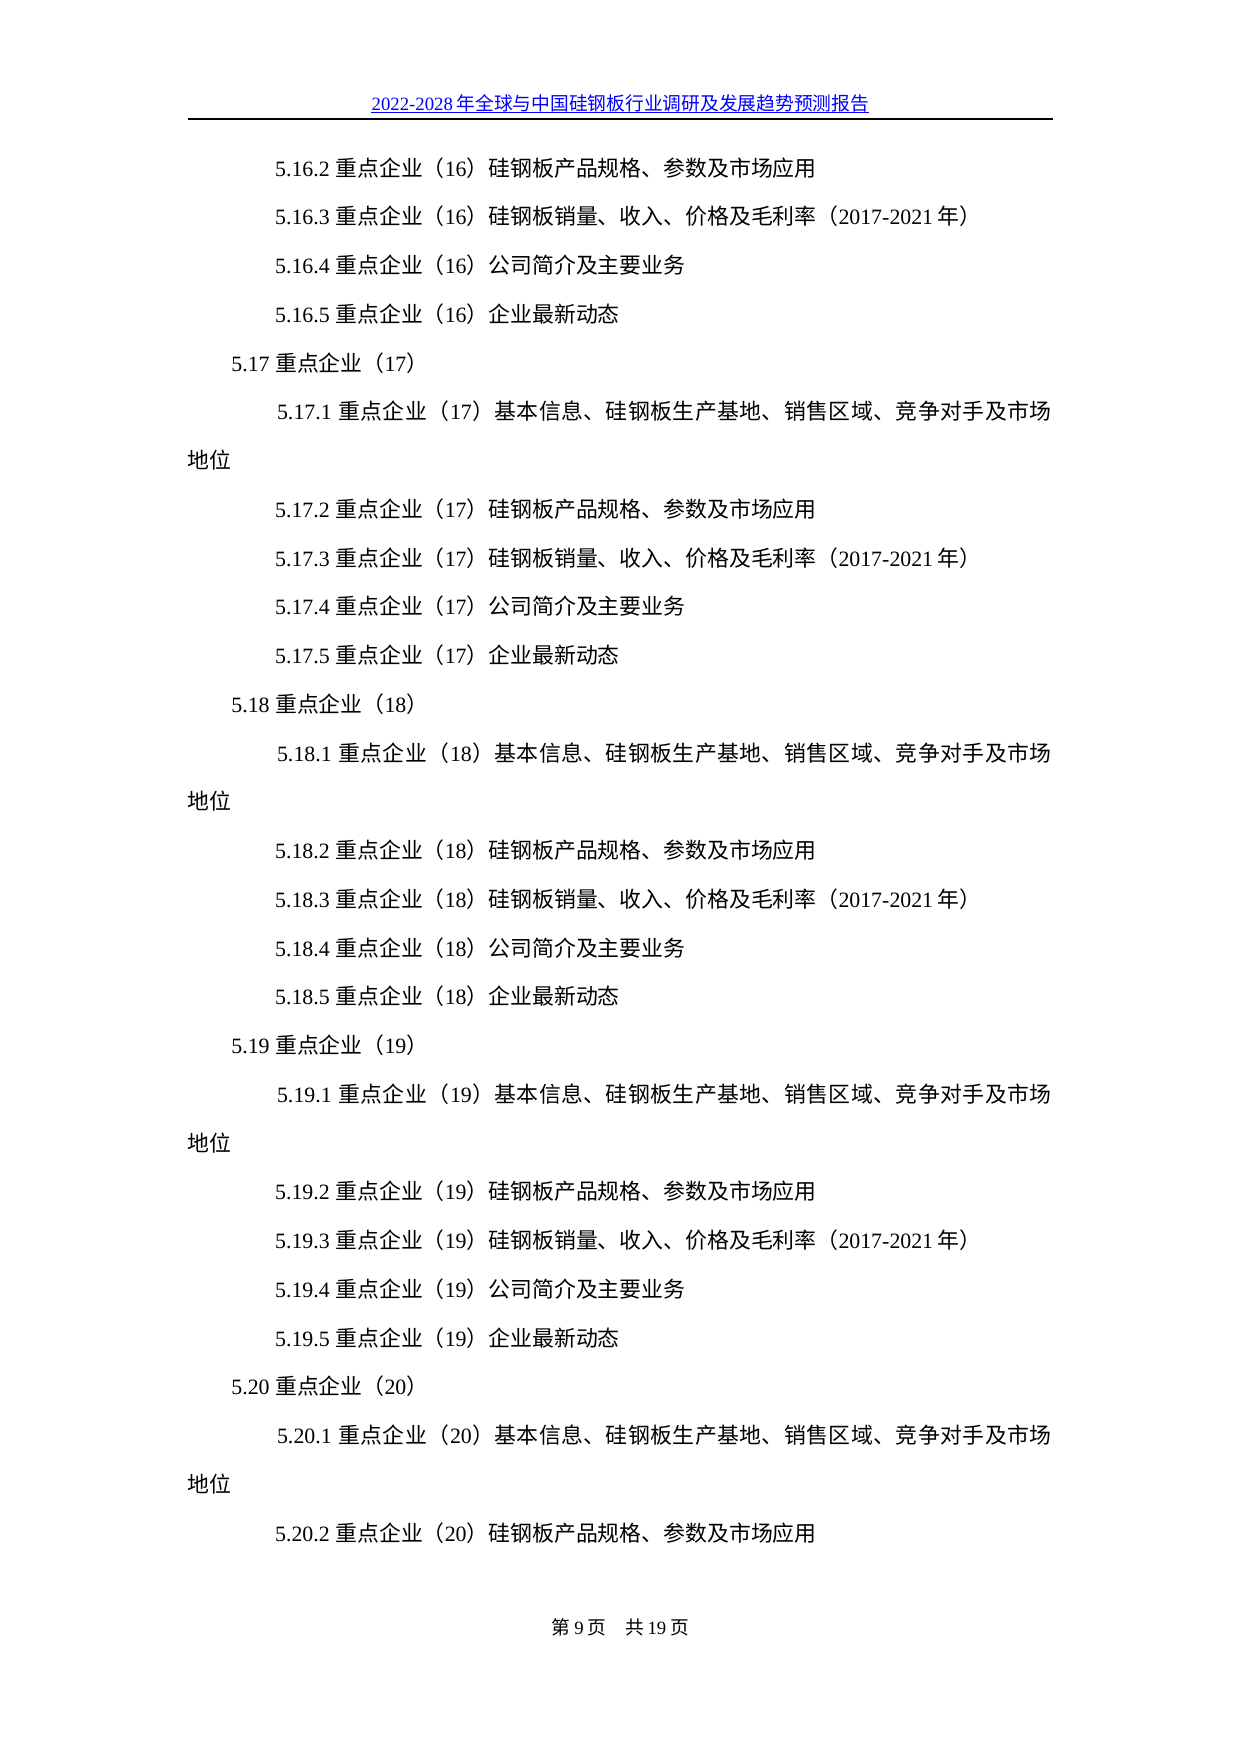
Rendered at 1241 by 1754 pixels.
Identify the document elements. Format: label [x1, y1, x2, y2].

text [187, 150, 1053, 1548]
